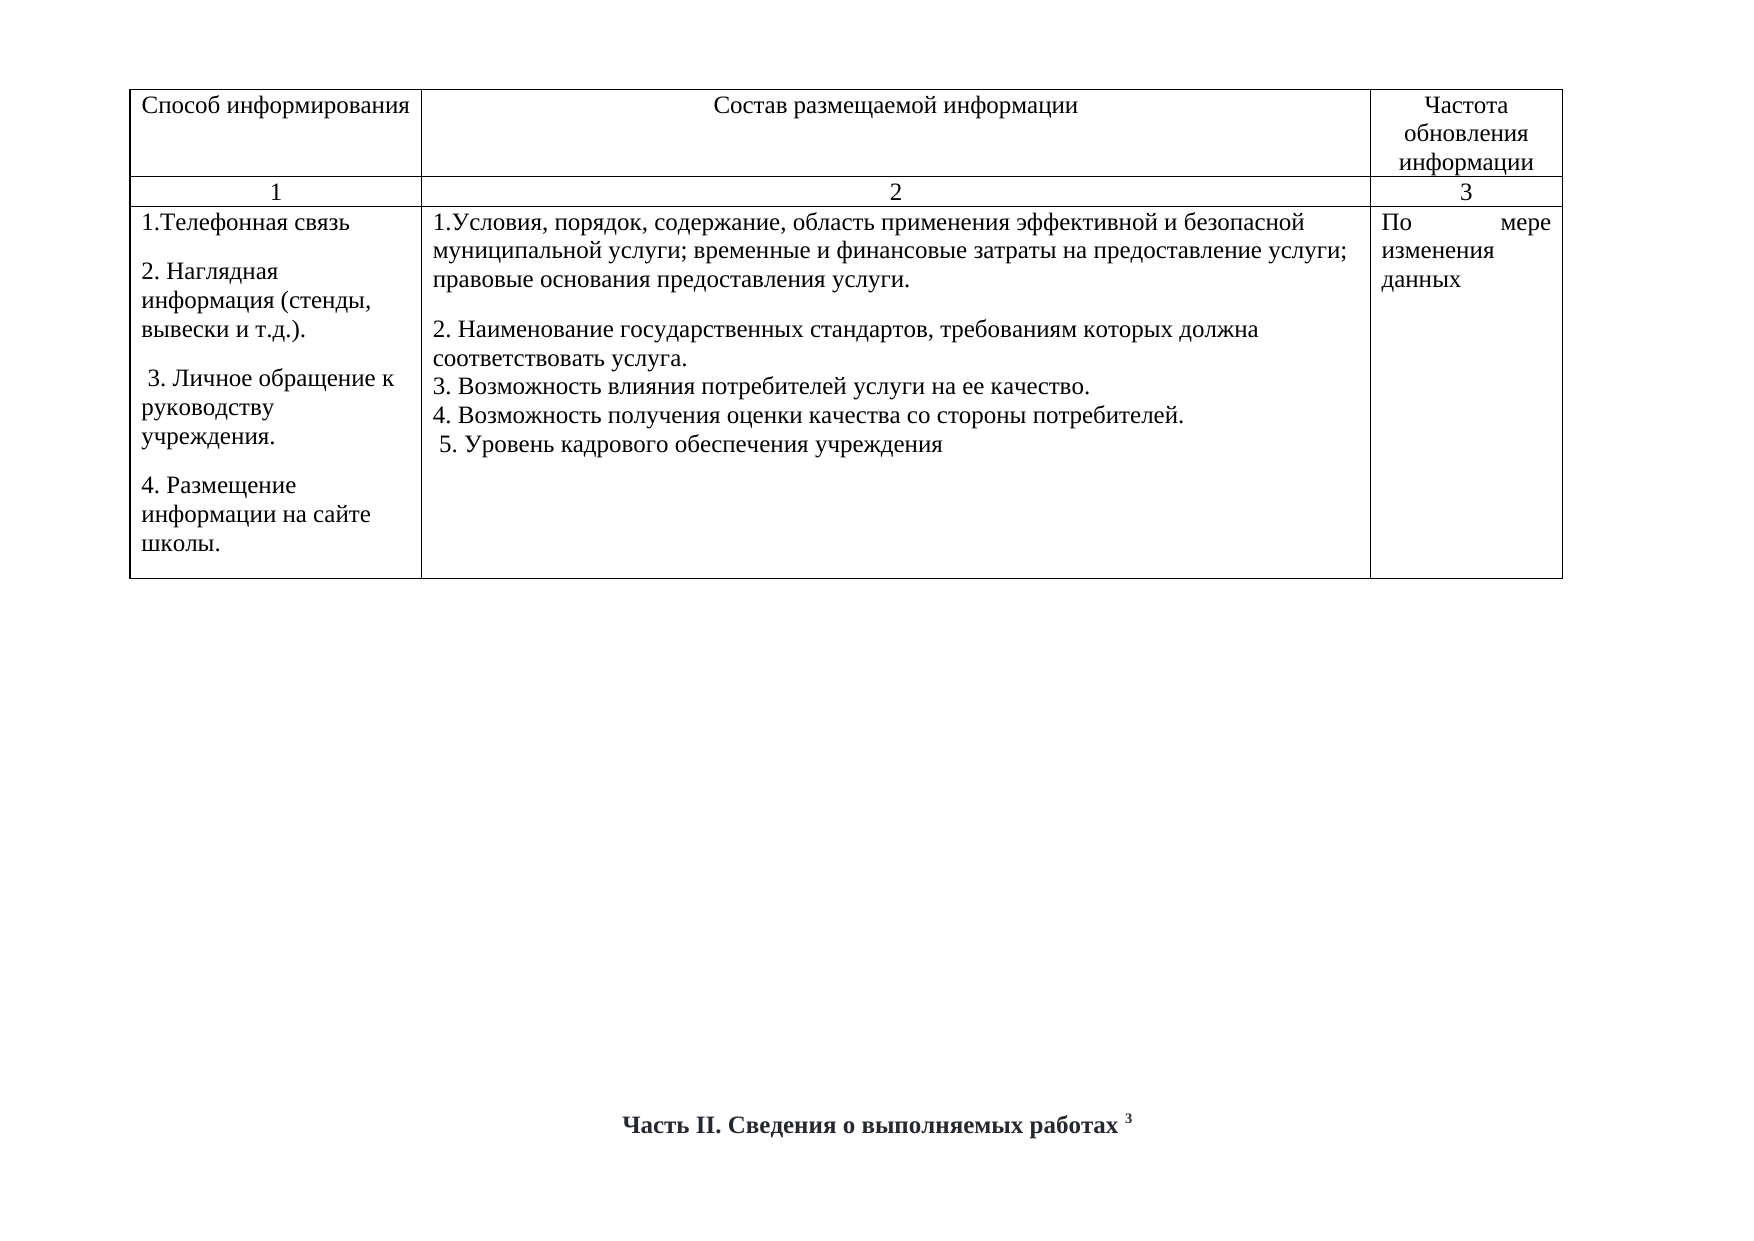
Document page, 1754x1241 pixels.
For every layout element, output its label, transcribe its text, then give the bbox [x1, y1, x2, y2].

table_header Частота обновления информации [1371, 90, 1562, 176]
table_cell По мере изменения данных [1371, 207, 1562, 578]
table_cell 1.Условия, порядок, содержание, область применения эффективной и безопасной муниципальной услуги; временные и финансовые затраты на предоставление услуги; правовые основания предоставления услуги. 2. Наименование государственных стандартов, требованиям которых должна соответствовать услуга. 3. Возможность влияния потребителей услуги на ее качество. 4. Возможность получения оценки качества со стороны потребителей. 5. Уровень кадрового обеспечения учреждения [422, 207, 1370, 578]
text Часть II. Сведения о выполняемых работах 3 [118, 1110, 1636, 1139]
table_cell 2 [422, 177, 1370, 206]
table_header Состав размещаемой информации [422, 90, 1370, 176]
table_cell 1 [131, 177, 421, 206]
table_cell 1.Телефонная связь 2. Наглядная информация (стенды, вывески и т.д.). 3. Личное обращение к руководству учреждения. 4. Размещение информации на сайте школы. [131, 207, 421, 578]
table_header Способ информирования [131, 90, 421, 176]
table_cell 3 [1371, 177, 1562, 206]
